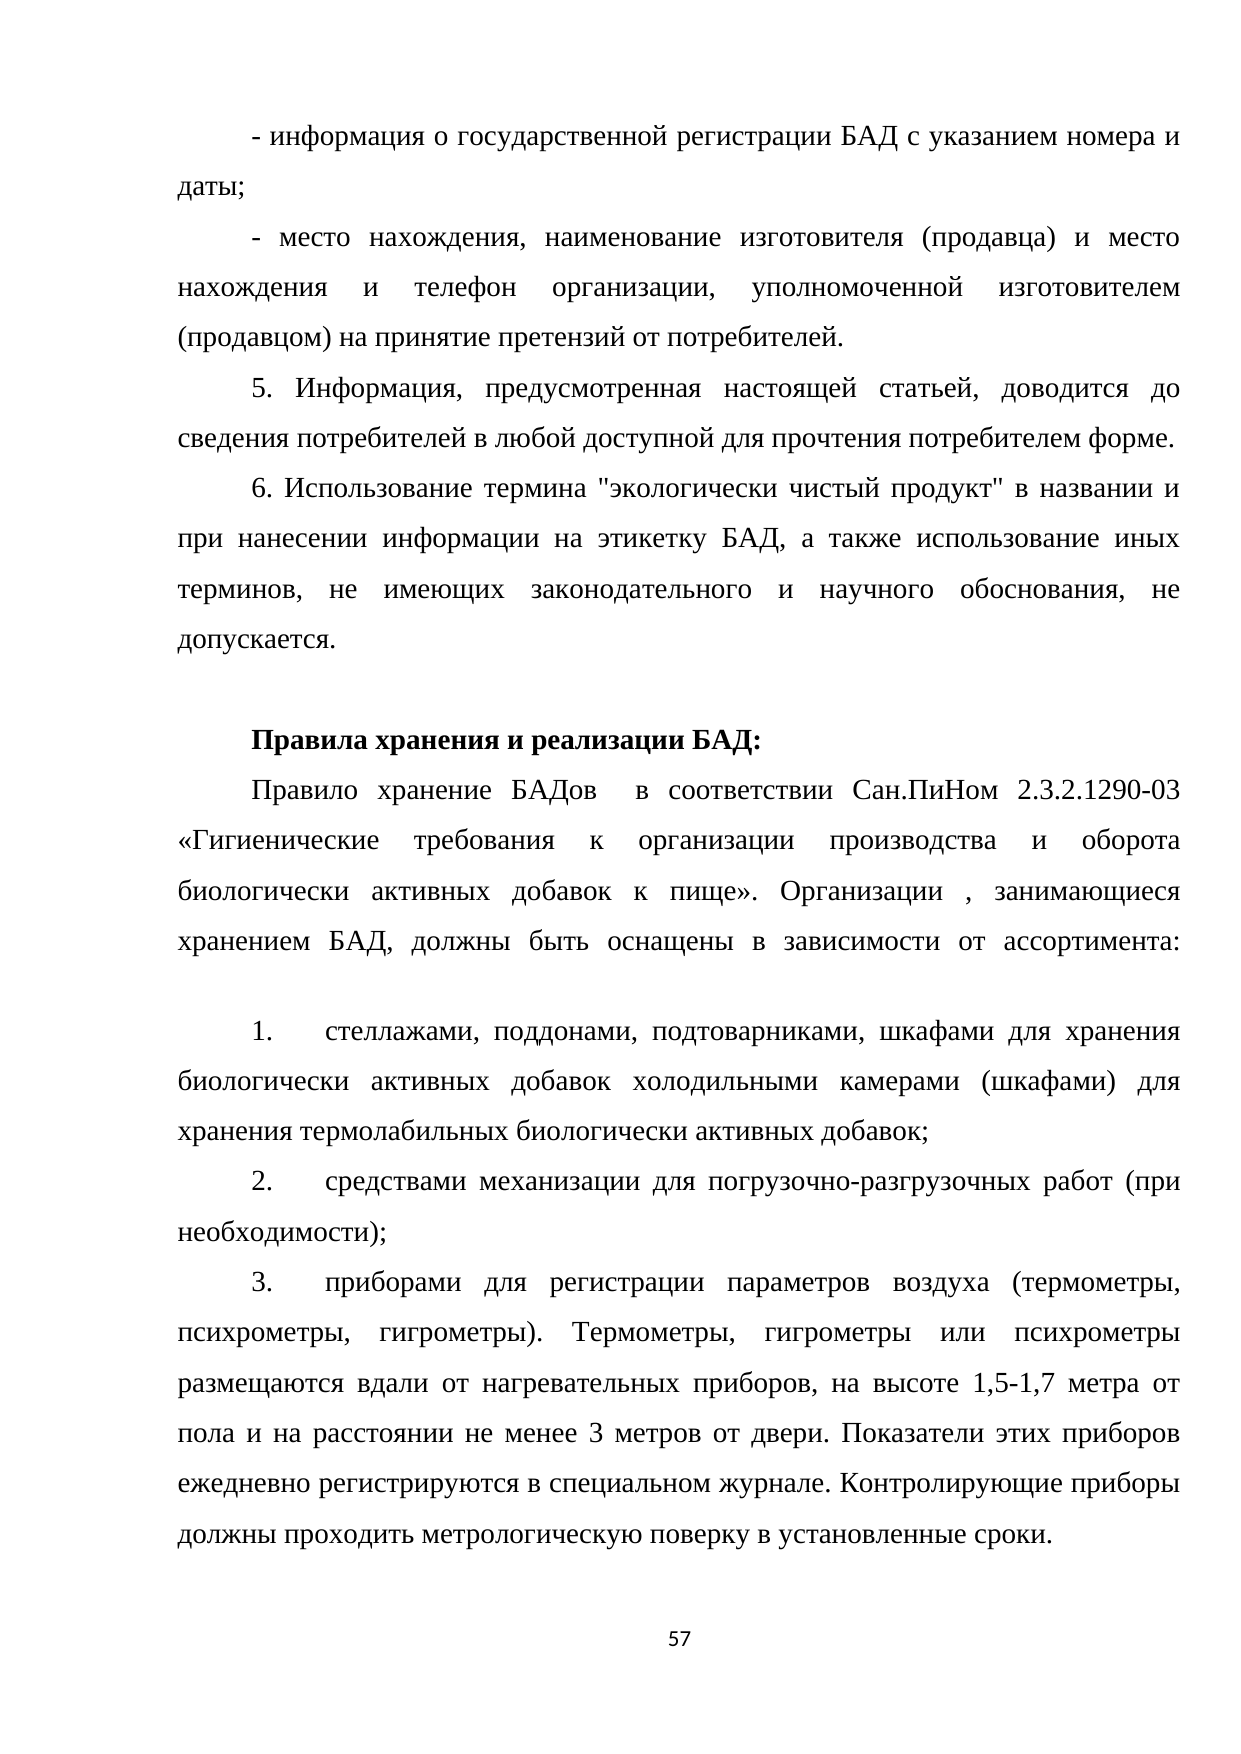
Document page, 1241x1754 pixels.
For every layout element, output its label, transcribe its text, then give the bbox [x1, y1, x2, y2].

text - место нахождения, наименование изготовителя (продавца) и место нахождения и телефон организации, уполномоченной изготовителем (продавцом) на принятие претензий от потребителей. [177, 219, 1181, 353]
text Правило хранение БАДов в соответствии Сан.ПиНом 2.3.2.1290-03 «Гигиенические требования к организации производства и оборота биологически активных добавок к пище». Организации , занимающиеся хранением БАД, должны быть оснащены в зависимости от ассортимента: [177, 772, 1181, 999]
text 3. приборами для регистрации параметров воздуха (термометры, психрометры, гигрометры). Термометры, гигрометры или психрометры размещаются вдали от нагревательных приборов, на высоте 1,5-1,7 метра от пола и на расстоянии не менее 3 метров от двери. Показатели этих приборов ежедневно регистрируются в специальном журнале. Контролирующие приборы должны проходить метрологическую поверку в установленные сроки. [177, 1264, 1181, 1549]
text 1. стеллажами, поддонами, подтоварниками, шкафами для хранения биологически активных добавок холодильными камерами (шкафами) для хранения термолабильных биологически активных добавок; [177, 1013, 1181, 1147]
text - информация о государственной регистрации БАД с указанием номера и даты; [177, 118, 1181, 202]
text 5. Информация, предусмотренная настоящей статьей, доводится до сведения потребителей в любой доступной для прочтения потребителем форме. [177, 370, 1181, 453]
text 6. Использование термина "экологически чистый продукт" в названии и при нанесении информации на этикетку БАД, а также использование иных терминов, не имеющих законодательного и научного обоснования, не допускается. [177, 470, 1181, 655]
text Правила хранения и реализации БАД: [177, 722, 1181, 755]
text 2. средствами механизации для погрузочно-разгрузочных работ (при необходимости); [177, 1163, 1181, 1247]
